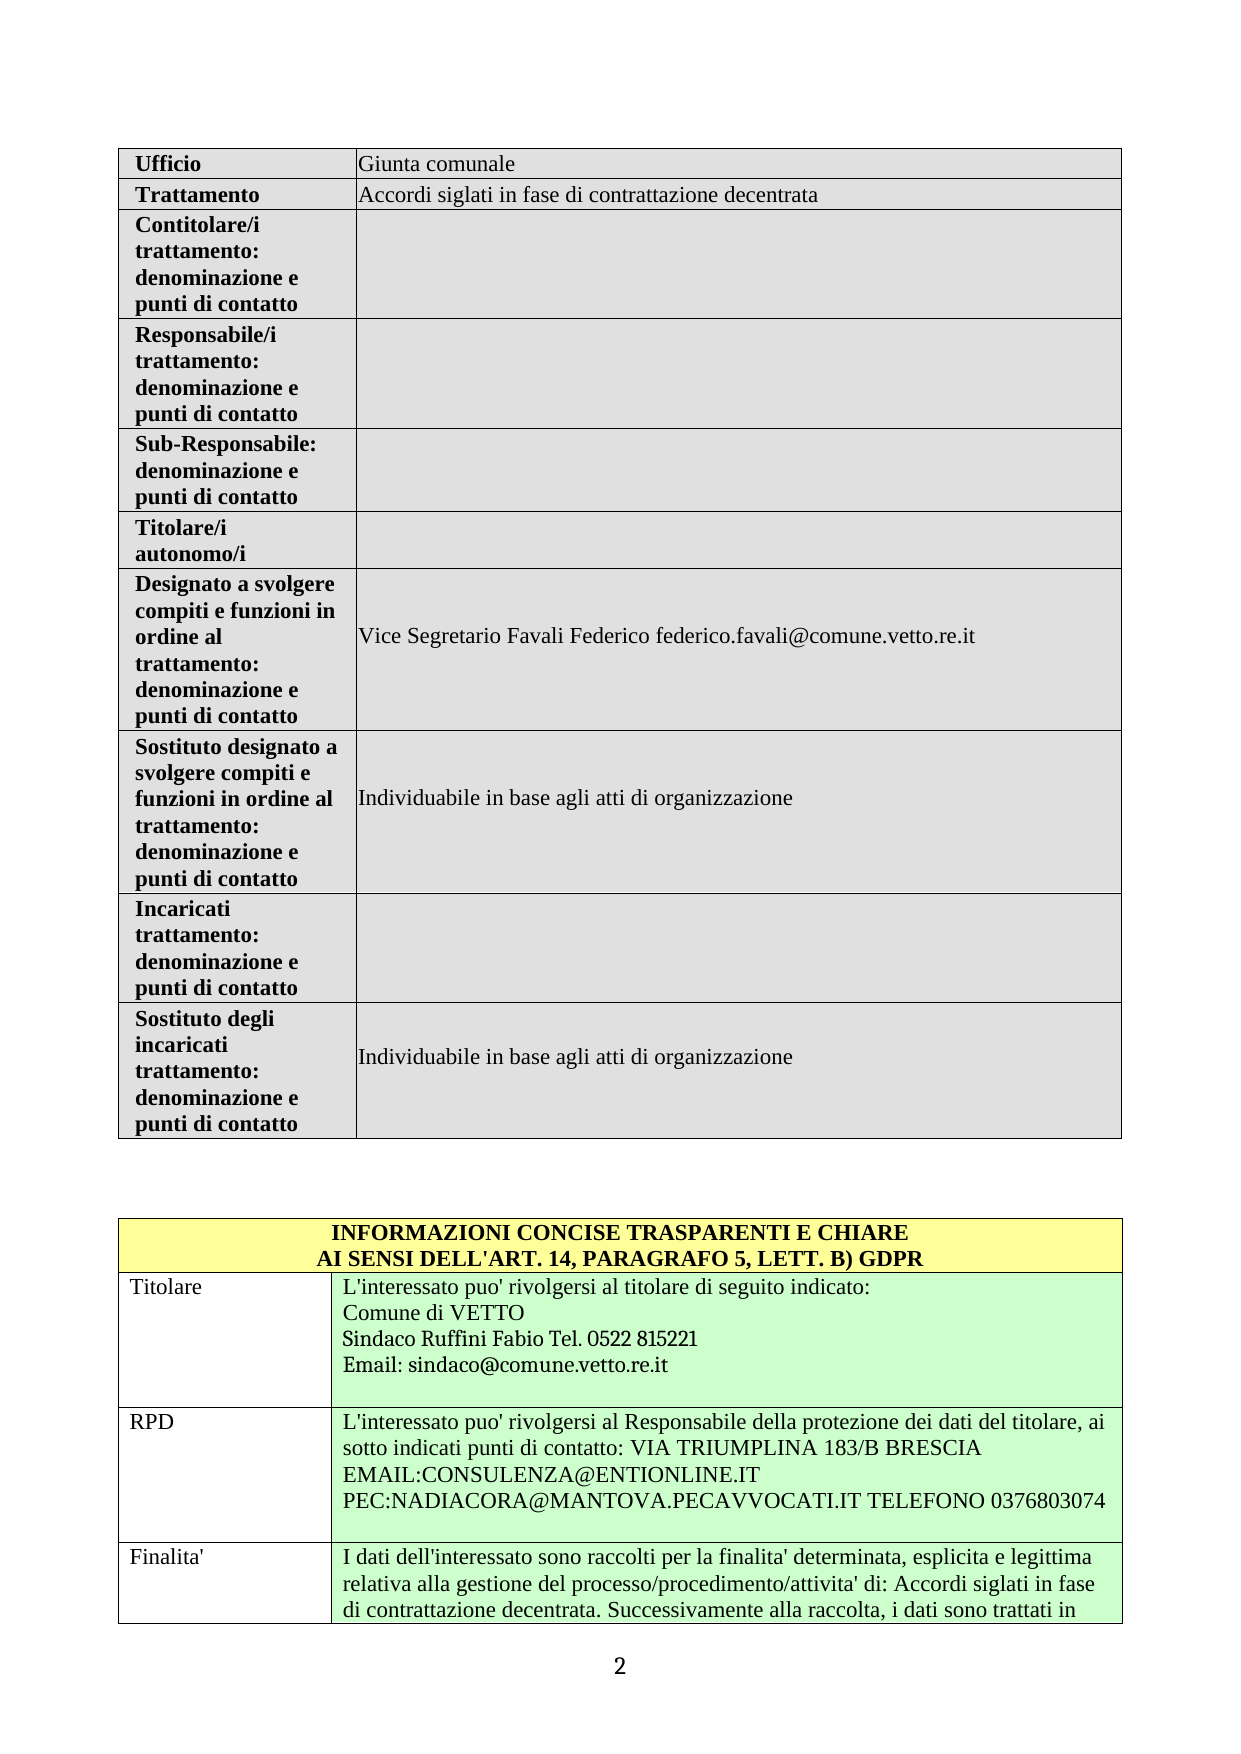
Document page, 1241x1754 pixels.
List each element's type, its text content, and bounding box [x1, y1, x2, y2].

table_cell Finalita' [119, 1543, 331, 1622]
table_cell Individuabile in base agli atti di organizzazione [357, 1003, 1121, 1138]
table_cell RPD [119, 1408, 331, 1542]
table_cell Giunta comunale [357, 149, 1121, 178]
table_cell Individuabile in base agli atti di organizzazione [357, 731, 1121, 892]
table_cell Titolare/i autonomo/i [119, 512, 356, 568]
table_cell Vice Segretario Favali Federico federico.favali@comune.vetto.re.it [357, 569, 1121, 730]
table_cell Sostituto designato a svolgere compiti e funzioni in ordine al trattamento: denominazione e punti di contatto [119, 731, 356, 892]
table_cell Contitolare/i trattamento: denominazione e punti di contatto [119, 210, 356, 318]
table_cell [357, 210, 1121, 318]
table_cell Ufficio [119, 149, 356, 178]
table_cell Incaricati trattamento: denominazione e punti di contatto [119, 894, 356, 1002]
table_cell L'interessato puo' rivolgersi al Responsabile della protezione dei dati del titolare, ai sotto indicati punti di contatto: VIA TRIUMPLINA 183/B BRESCIA EMAIL:CONSULENZA@ENTIONLINE.IT PEC:NADIACORA@MANTOVA.PECAVVOCATI.IT TELEFONO 0376803074 [332, 1408, 1122, 1542]
table_header INFORMAZIONI CONCISE TRASPARENTI E CHIARE AI SENSI DELL'ART. 14, PARAGRAFO 5, LETT. B) GDPR [119, 1219, 1122, 1272]
table_cell Trattamento [119, 179, 356, 209]
table_cell Accordi siglati in fase di contrattazione decentrata [357, 179, 1121, 209]
table_cell L'interessato puo' rivolgersi al titolare di seguito indicato: Comune di VETTO Sindaco Ruffini Fabio Tel. 0522 815221 Email: sindaco@comune.vetto.re.it [332, 1273, 1122, 1407]
table_cell Sostituto degli incaricati trattamento: denominazione e punti di contatto [119, 1003, 356, 1138]
table_cell Designato a svolgere compiti e funzioni in ordine al trattamento: denominazione e punti di contatto [119, 569, 356, 730]
table_cell [357, 512, 1121, 568]
table_cell [357, 894, 1121, 1002]
table_cell Sub-Responsabile: denominazione e punti di contatto [119, 429, 356, 511]
table_cell Responsabile/i trattamento: denominazione e punti di contatto [119, 319, 356, 428]
table_cell [357, 319, 1121, 428]
table_cell Titolare [119, 1273, 331, 1407]
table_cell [332, 1543, 1122, 1622]
table_cell [357, 429, 1121, 511]
